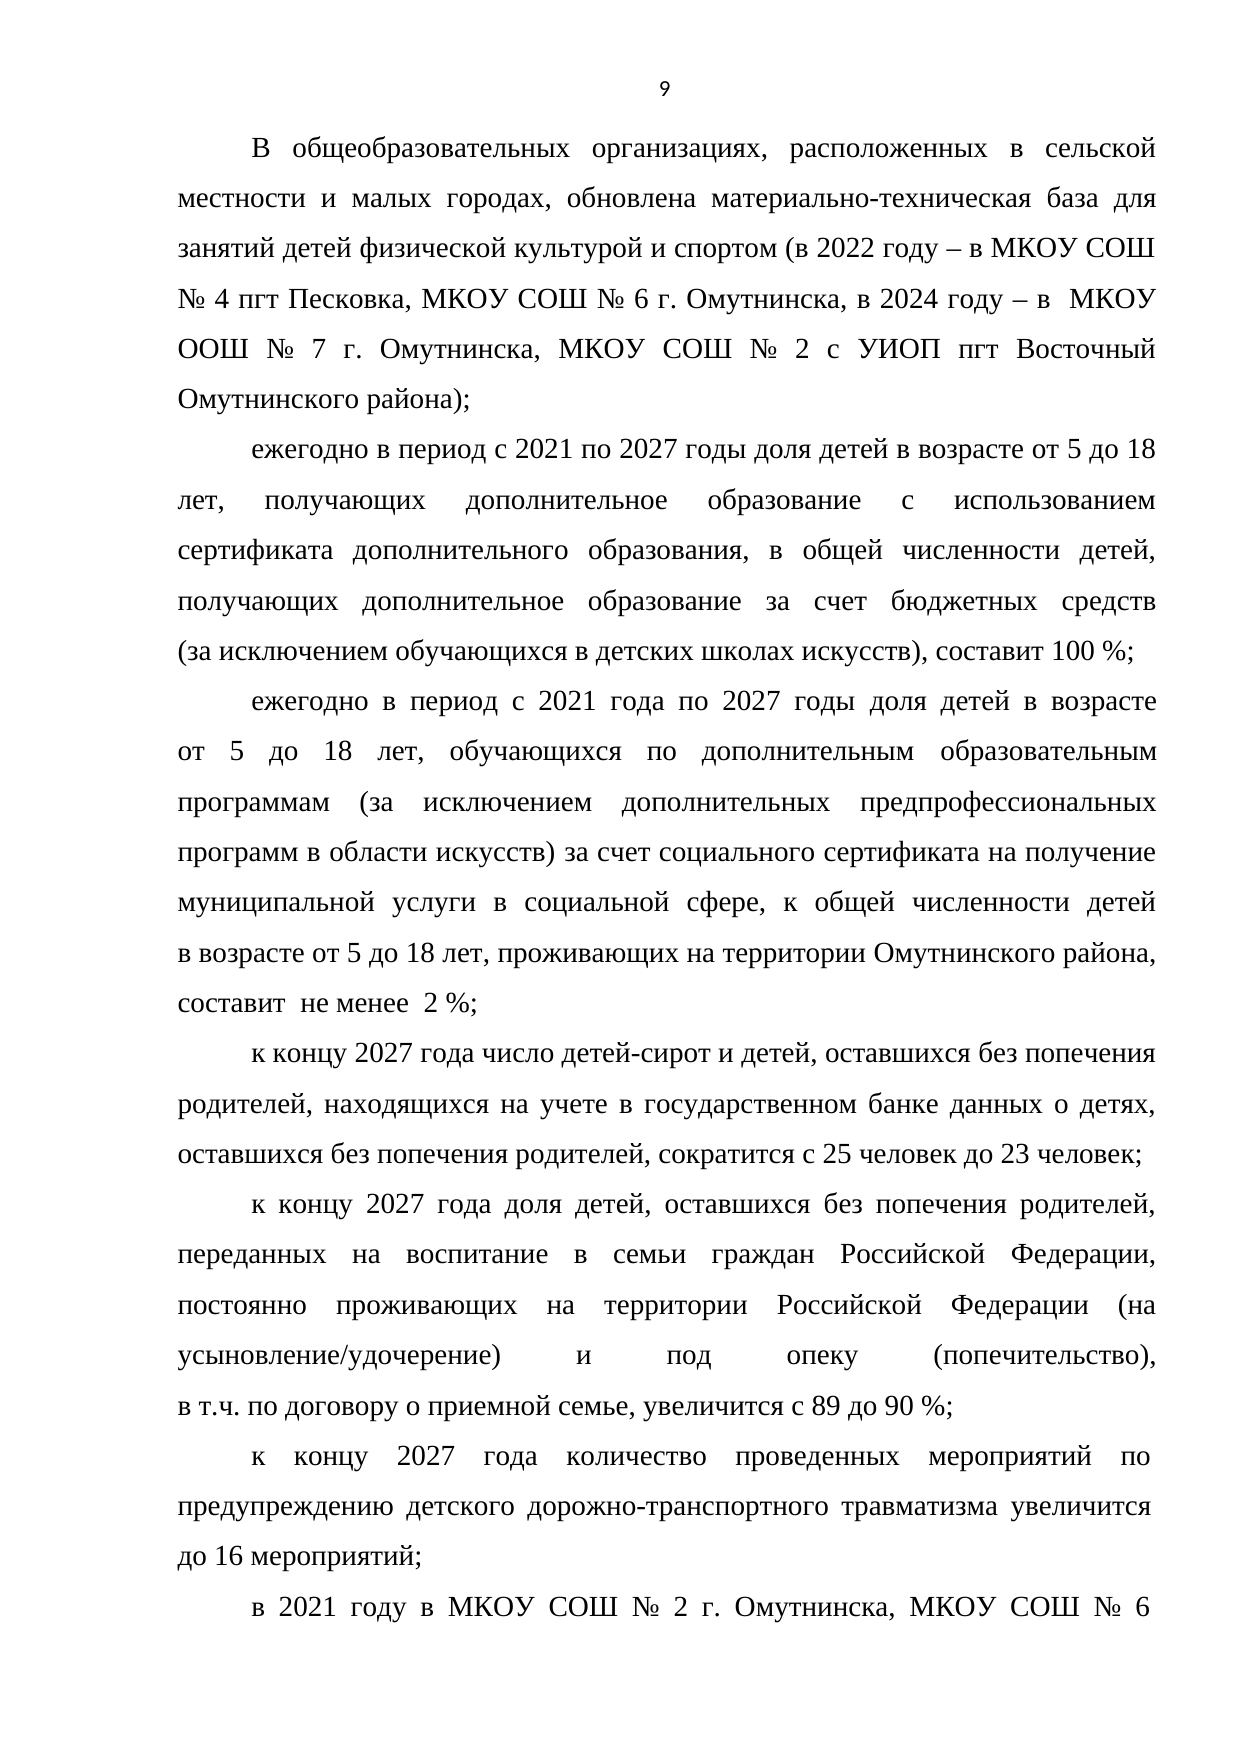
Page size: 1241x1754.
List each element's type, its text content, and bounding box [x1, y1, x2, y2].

text ежегодно в период с 2021 по 2027 годы доля детей в возрасте от 5 до 18 лет, получающих дополнительное образование с использованием сертификата дополнительного образования, в общей численности детей, получающих дополнительное образование за счет бюджетных средств (за исключением обучающихся в детских школах искусств), составит 100 %; [177, 432, 1157, 666]
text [177, 1589, 1152, 1622]
text к концу 2027 года доля детей, оставшихся без попечения родителей, переданных на воспитание в семьи граждан Российской Федерации, постоянно проживающих на территории Российской Федерации (на усыновление/удочерение) и под опеку (попечительство), в т.ч. по договору о приемной семье, увеличится с 89 до 90 %; [177, 1186, 1157, 1421]
text к концу 2027 года число детей-сирот и детей, оставшихся без попечения родителей, находящихся на учете в государственном банке данных о детях, оставшихся без попечения родителей, сократится с 25 человек до 23 человек; [177, 1035, 1157, 1169]
text к концу 2027 года количество проведенных мероприятий по предупреждению детского дорожно-транспортного травматизма увеличится до 16 мероприятий; [177, 1438, 1152, 1572]
text В общеобразовательных организациях, расположенных в сельской местности и малых городах, обновлена материально-техническая база для занятий детей физической культурой и спортом (в 2022 году – в МКОУ СОШ № 4 пгт Песковка, МКОУ СОШ № 6 г. Омутнинска, в 2024 году – в МКОУ ООШ № . Омутнинска, МКОУ СОШ № 2 с УИОП пгт Восточный Омутнинского района); [177, 130, 1157, 415]
text ежегодно в период с 2021 года по 2027 годы доля детей в возрасте от 5 до 18 лет, обучающихся по дополнительным образовательным программам (за исключением дополнительных предпрофессиональных программ в области искусств) за счет социального сертификата на получение муниципальной услуги в социальной сфере, к общей численности детей в возрасте от 5 до 18 лет, проживающих на территории Омутнинского района, составит не менее 2 %; [177, 683, 1157, 1019]
